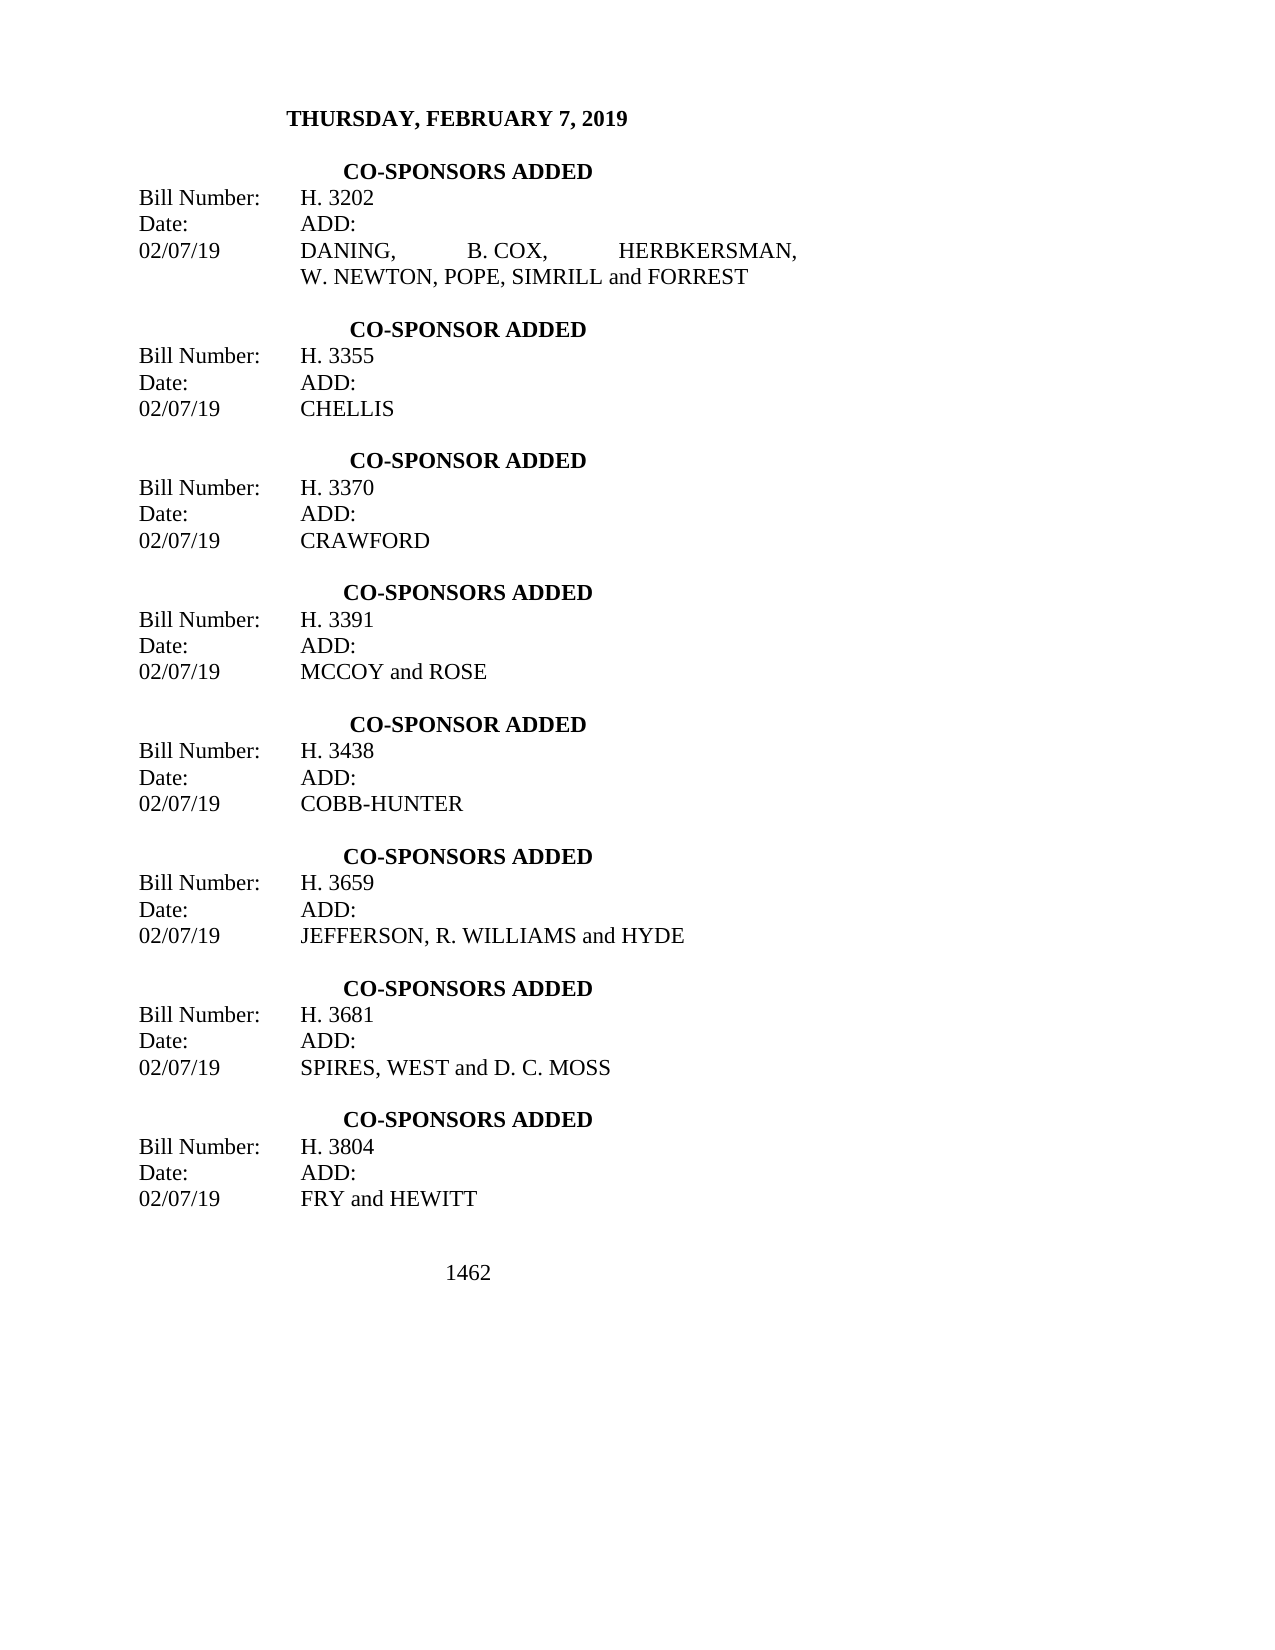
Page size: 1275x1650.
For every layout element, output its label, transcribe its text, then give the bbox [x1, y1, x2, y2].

table_cell Date: [128, 210, 289, 237]
table_header H. 3391 [289, 606, 518, 632]
table_cell ADD: [289, 1028, 643, 1054]
table_cell ADD: [289, 500, 457, 527]
text CO-SPONSORS ADDED [127, 579, 786, 606]
text CO-SPONSORS ADDED [127, 975, 786, 1001]
text CO-SPONSOR ADDED [127, 711, 786, 737]
table_header Bill Number: [128, 1001, 289, 1027]
table_cell 02/07/19 [128, 659, 289, 685]
table_cell Date: [128, 632, 289, 658]
table_cell Date: [128, 896, 289, 922]
table_header Bill Number: [128, 184, 289, 210]
table_header H. 3370 [289, 474, 457, 500]
table_header Bill Number: [128, 1133, 289, 1159]
text CO-SPONSOR ADDED [127, 316, 786, 342]
table_header Bill Number: [128, 869, 289, 896]
table_cell Date: [128, 500, 289, 527]
table_header Bill Number: [128, 342, 289, 368]
table_header H. 3804 [289, 1133, 507, 1159]
table_cell ADD: [289, 632, 518, 658]
table_cell 02/07/19 [128, 790, 289, 817]
table_cell 02/07/19 [128, 395, 289, 421]
table_cell 02/07/19 [128, 527, 289, 553]
table_cell DANING, B. COX, HERBKERSMAN, W. NEWTON, POPE, SIMRILL and FORREST [289, 237, 808, 289]
table_cell 02/07/19 [128, 922, 289, 948]
table_header H. 3438 [289, 738, 491, 764]
table_cell MCCOY and ROSE [289, 659, 518, 685]
table_cell 02/07/19 [128, 1186, 289, 1212]
text CO-SPONSORS ADDED [127, 843, 786, 869]
table_header Bill Number: [128, 606, 289, 632]
table_cell ADD: [289, 896, 719, 922]
table_header H. 3681 [289, 1001, 643, 1027]
table_cell 02/07/19 [128, 1054, 289, 1080]
table_cell CRAWFORD [289, 527, 457, 553]
text CO-SPONSORS ADDED [127, 1106, 786, 1133]
table_cell COBB-HUNTER [289, 790, 491, 817]
text CO-SPONSOR ADDED [127, 448, 786, 474]
table_cell 02/07/19 [128, 237, 289, 289]
table_cell Date: [128, 1159, 289, 1186]
table_cell SPIRES, WEST and D. C. MOSS [289, 1054, 643, 1080]
table_cell FRY and HEWITT [289, 1186, 507, 1212]
table_cell JEFFERSON, R. WILLIAMS and HYDE [289, 922, 719, 948]
table_header H. 3202 [289, 184, 808, 210]
table_header Bill Number: [128, 738, 289, 764]
table_cell ADD: [289, 1159, 507, 1186]
table_cell ADD: [289, 764, 491, 790]
table_cell ADD: [289, 210, 808, 237]
table_header H. 3355 [289, 342, 419, 368]
table_cell Date: [128, 369, 289, 395]
table_header H. 3659 [289, 869, 719, 896]
text CO-SPONSORS ADDED [127, 158, 786, 184]
table_cell Date: [128, 764, 289, 790]
table_cell Date: [128, 1028, 289, 1054]
table_header Bill Number: [128, 474, 289, 500]
table_cell ADD: [289, 369, 419, 395]
table_cell CHELLIS [289, 395, 419, 421]
